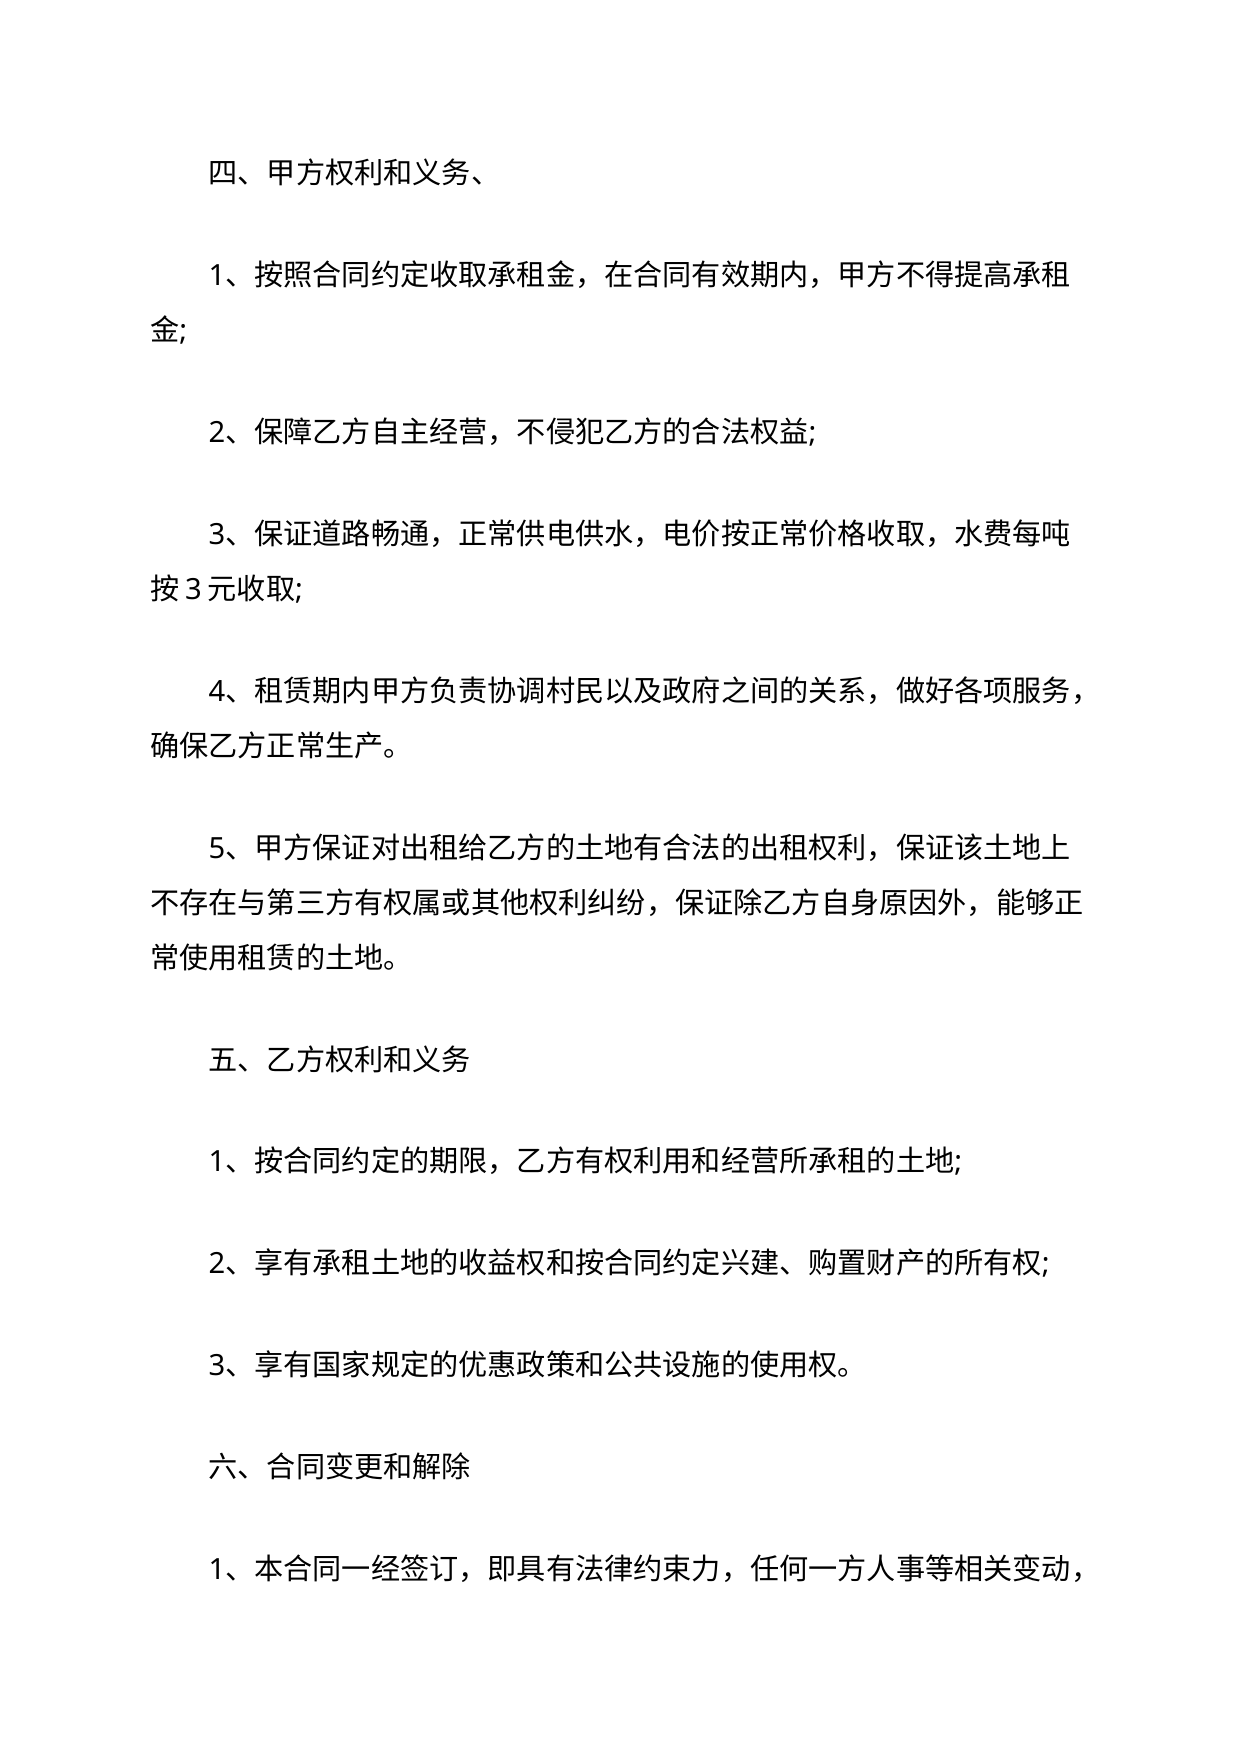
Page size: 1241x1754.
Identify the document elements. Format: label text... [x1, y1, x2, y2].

text 六、合同变更和解除 [150, 1444, 1090, 1486]
text 5、甲方保证对出租给乙方的土地有合法的出租权利，保证该土地上不存在与第三方有权属或其他权利纠纷，保证除乙方自身原因外，能够正常使用租赁的土地。 [150, 824, 1090, 977]
text 2、享有承租土地的收益权和按合同约定兴建、购置财产的所有权; [150, 1240, 1090, 1282]
text 2、保障乙方自主经营，不侵犯乙方的合法权益; [150, 409, 1090, 451]
text 1、按照合同约定收取承租金，在合同有效期内，甲方不得提高承租金; [150, 252, 1090, 349]
text 4、租赁期内甲方负责协调村民以及政府之间的关系，做好各项服务，确保乙方正常生产。 [150, 668, 1090, 765]
text 3、享有国家规定的优惠政策和公共设施的使用权。 [150, 1342, 1090, 1384]
text 1、按合同约定的期限，乙方有权利用和经营所承租的土地; [150, 1138, 1090, 1180]
text 四、甲方权利和义务、 [150, 150, 1090, 192]
text 3、保证道路畅通，正常供电供水，电价按正常价格收取，水费每吨按3元收取; [150, 511, 1090, 608]
text 五、乙方权利和义务 [150, 1036, 1090, 1078]
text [150, 1546, 1090, 1588]
